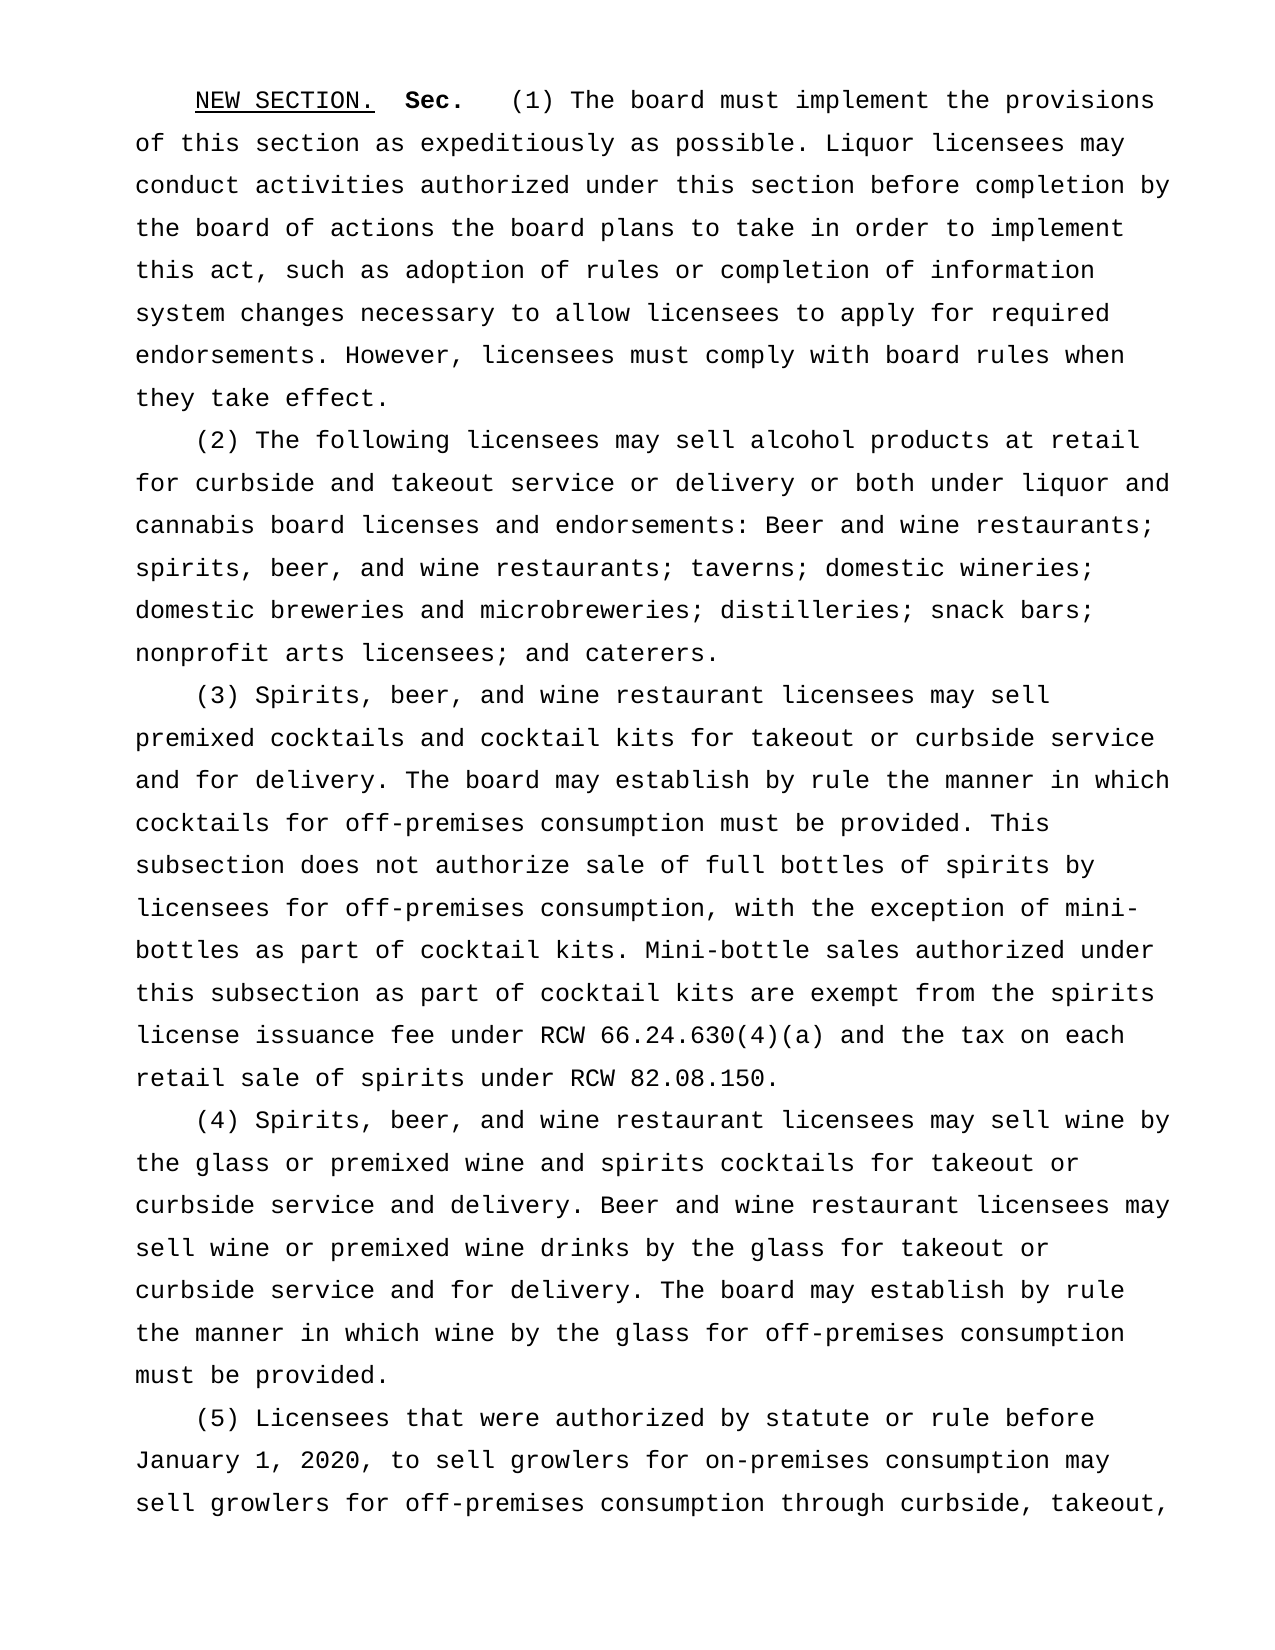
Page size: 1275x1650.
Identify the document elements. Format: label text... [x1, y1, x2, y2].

text (4) Spirits, beer, and wine restaurant licensees may sell wine by the glass or premixed wine and spirits cocktails for takeout or curbside service and delivery. Beer and wine restaurant licensees may sell wine or premixed wine drinks by the glass for takeout or curbside service and for delivery. The board may establish by rule the manner in which wine by the glass for off-premises consumption must be provided. [135, 1095, 1170, 1392]
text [135, 1392, 1170, 1520]
text (3) Spirits, beer, and wine restaurant licensees may sell premixed cocktails and cocktail kits for takeout or curbside service and for delivery. The board may establish by rule the manner in which cocktails for off-premises consumption must be provided. This subsection does not authorize sale of full bottles of spirits by licensees for off-premises consumption, with the exception of mini-bottles as part of cocktail kits. Mini-bottle sales authorized under this subsection as part of cocktail kits are exempt from the spirits license issuance fee under RCW 66.24.630(4)(a) and the tax on each retail sale of spirits under RCW 82.08.150. [135, 670, 1170, 1095]
text (2) The following licensees may sell alcohol products at retail for curbside and takeout service or delivery or both under liquor and cannabis board licenses and endorsements: Beer and wine restaurants; spirits, beer, and wine restaurants; taverns; domestic wineries; domestic breweries and microbreweries; distilleries; snack bars; nonprofit arts licensees; and caterers. [135, 415, 1170, 670]
text NEW SECTION. Sec. (1) The board must implement the provisions of this section as expeditiously as possible. Liquor licensees may conduct activities authorized under this section before completion by the board of actions the board plans to take in order to implement this act, such as adoption of rules or completion of information system changes necessary to allow licensees to apply for required endorsements. However, licensees must comply with board rules when they take effect. [135, 75, 1170, 415]
